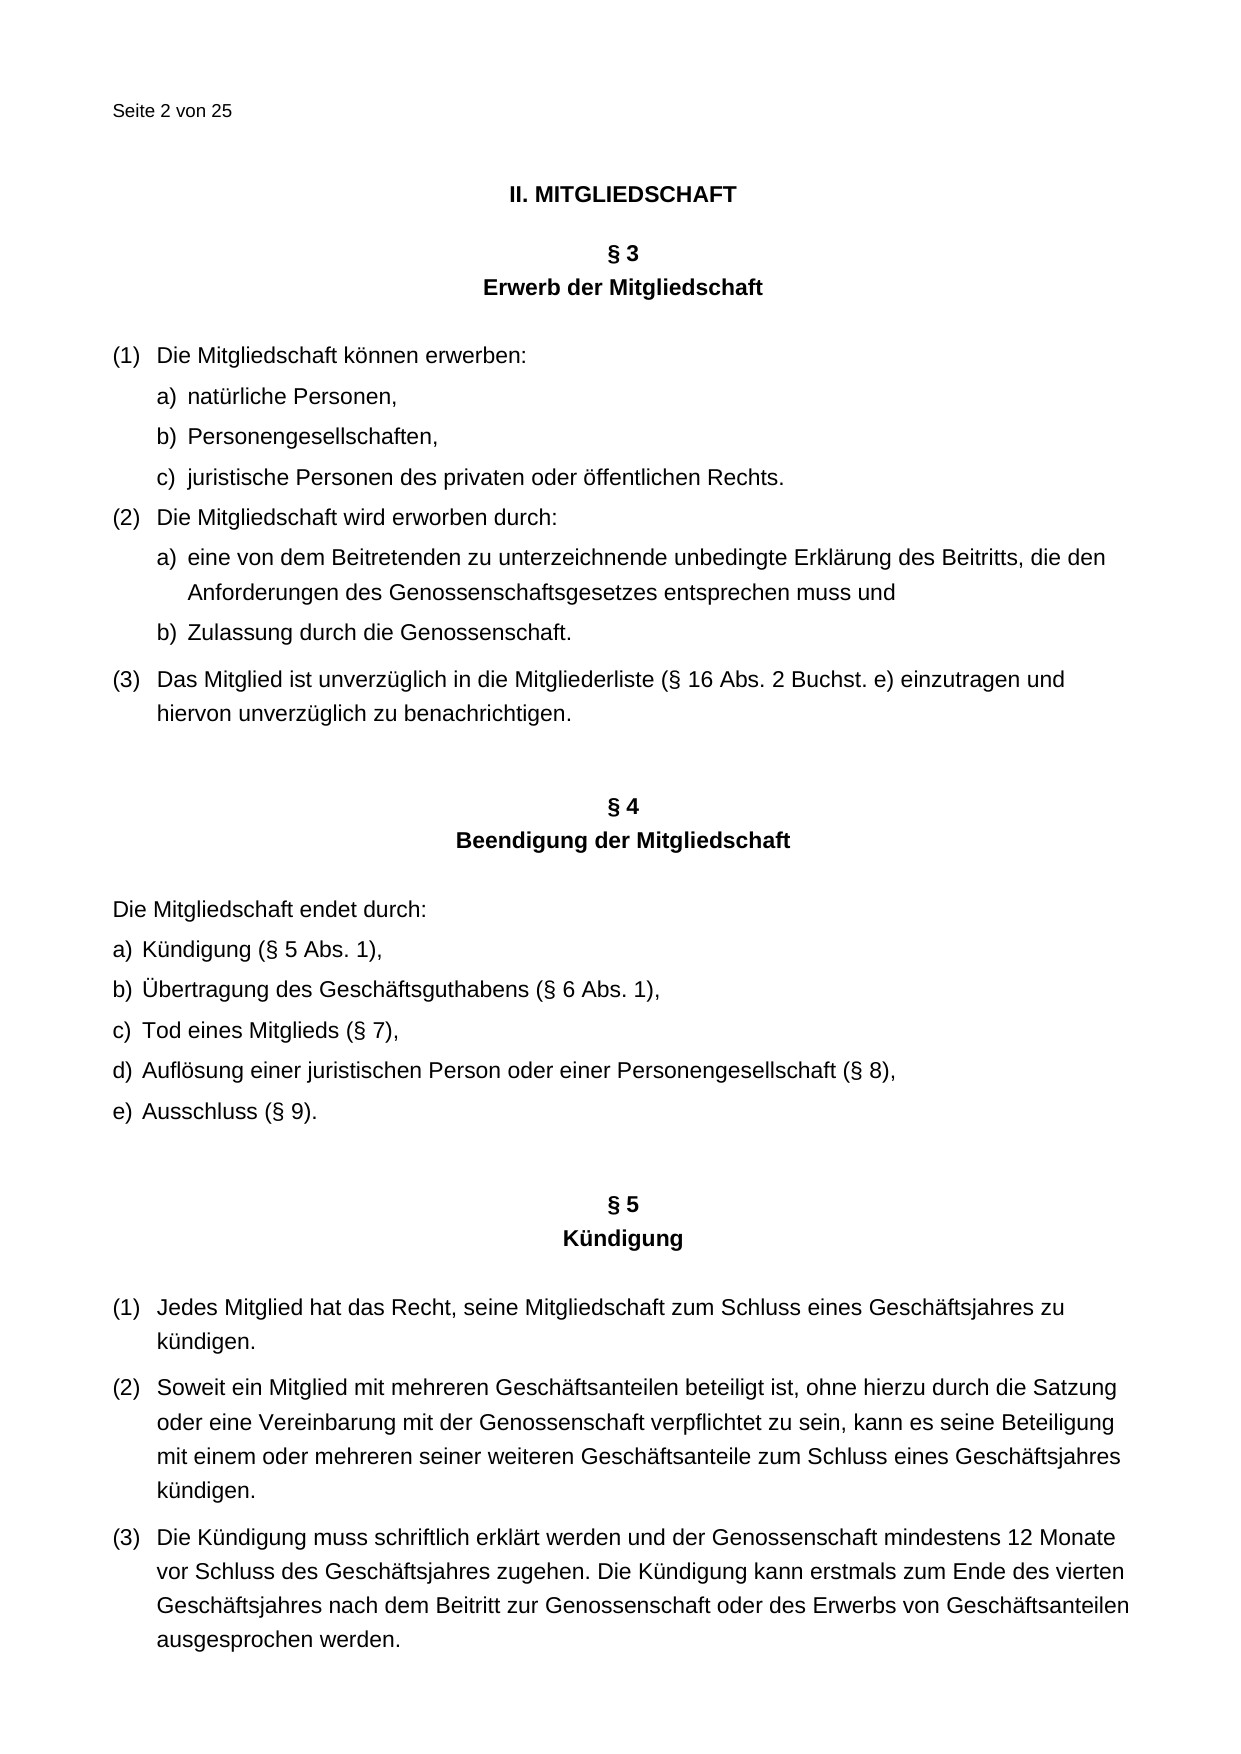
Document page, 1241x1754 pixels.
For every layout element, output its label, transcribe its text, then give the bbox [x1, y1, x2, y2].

list juristische Personen des privaten oder öffentlichen Rechts. [156, 463, 1134, 490]
list eine von dem Beitretenden zu unterzeichnende unbedingte Erklärung des Beitritts, die den Anforderungen des Genossenschaftsgesetzes entsprechen muss und [156, 544, 1134, 605]
list Die Mitgliedschaft wird erworben durch: [112, 504, 1134, 530]
text II. MITGLIEDSCHAFT [112, 181, 1134, 207]
text Erwerb der Mitgliedschaft [112, 274, 1134, 300]
list Die Kündigung muss schriftlich erklärt werden und der Genossenschaft mindestens 12 Monate vor Schluss des Geschäftsjahres zugehen. Die Kündigung kann erstmals zum Ende des vierten Geschäftsjahres nach dem Beitritt zur Genossenschaft oder des Erwerbs von Geschäftsanteilen ausgesprochen werden. [112, 1523, 1134, 1652]
list Die Mitgliedschaft können erwerben: [112, 342, 1134, 369]
list Übertragung des Geschäftsguthabens (§ 6 Abs. 1), [112, 976, 1134, 1003]
list natürliche Personen, [156, 383, 1134, 409]
text § 3 [112, 240, 1134, 266]
list Personengesellschaften, [156, 423, 1134, 449]
list Auflösung einer juristischen Person oder einer Personengesellschaft (§ 8), [112, 1057, 1134, 1084]
list Kündigung (§ 5 Abs. 1), [112, 936, 1134, 962]
text Die Mitgliedschaft endet durch: [112, 896, 1134, 922]
list Soweit ein Mitglied mit mehreren Geschäftsanteilen beteiligt ist, ohne hierzu durch die Satzung oder eine Vereinbarung mit der Genossenschaft verpflichtet zu sein, kann es seine Beteiligung mit einem oder mehreren seiner weiteren Geschäftsanteile zum Schluss eines Geschäftsjahres kündigen. [112, 1374, 1134, 1503]
text § 5 [112, 1191, 1134, 1217]
text Beendigung der Mitgliedschaft [112, 827, 1134, 854]
list Ausschluss (§ 9). [112, 1098, 1134, 1124]
text Kündigung [112, 1225, 1134, 1252]
list Zulassung durch die Genossenschaft. [157, 619, 1134, 645]
text § 4 [112, 793, 1134, 819]
list Das Mitglied ist unverzüglich in die Mitgliederliste (§ 16 Abs. 2 Buchst. e) einzutragen und hiervon unverzüglich zu benachrichtigen. [112, 666, 1134, 726]
list Jedes Mitglied hat das Recht, seine Mitgliedschaft zum Schluss eines Geschäftsjahres zu kündigen. [112, 1293, 1134, 1354]
list Tod eines Mitglieds (§ 7), [112, 1017, 1134, 1043]
